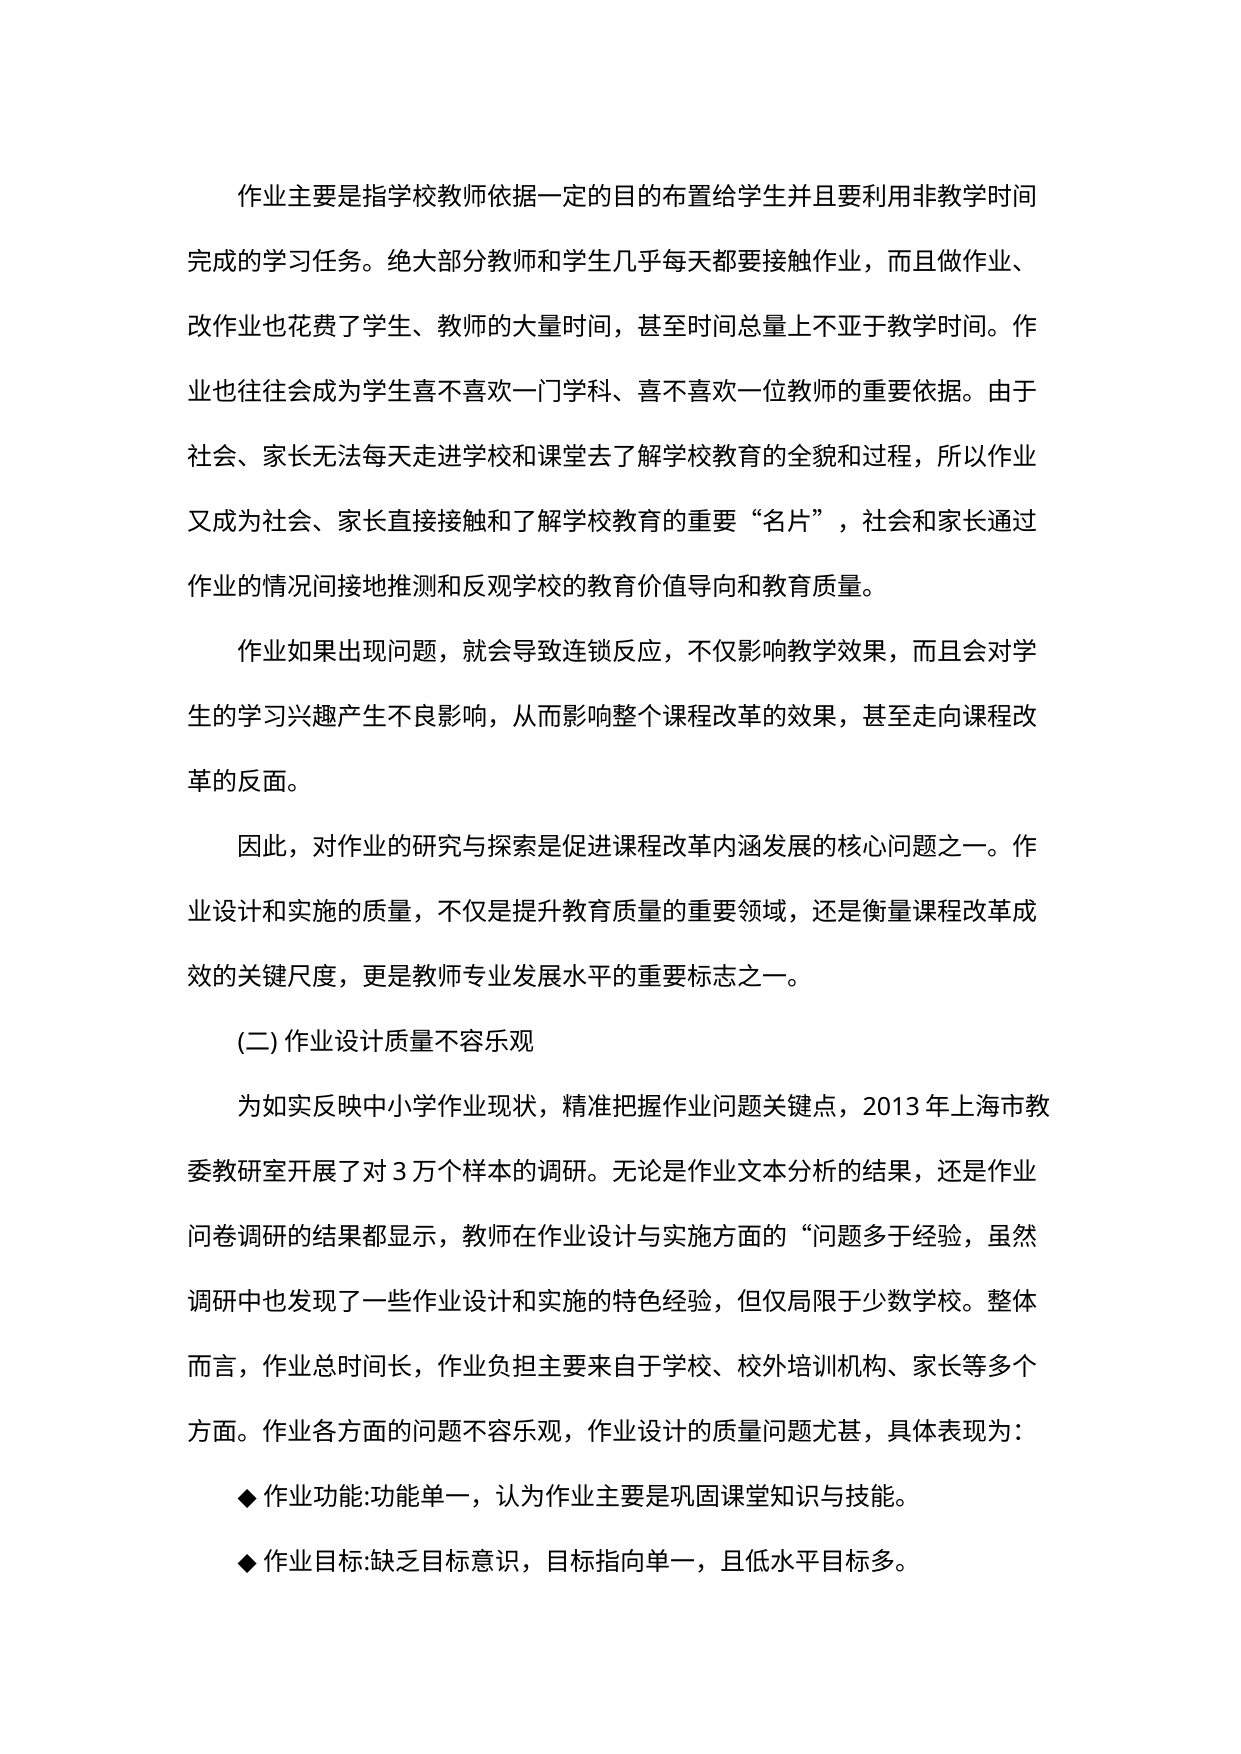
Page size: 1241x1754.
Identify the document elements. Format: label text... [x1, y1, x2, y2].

text ◆ 作业目标:缺乏目标意识，目标指向单一，且低水平目标多。 [187, 1527, 1053, 1592]
text ◆ 作业功能:功能单一，认为作业主要是巩固课堂知识与技能。 [187, 1462, 1053, 1527]
text 因此，对作业的研究与探索是促进课程改革内涵发展的核心问题之一。作业设计和实施的质量，不仅是提升教育质量的重要领域，还是衡量课程改革成效的关键尺度，更是教师专业发展水平的重要标志之一。 [187, 812, 1053, 1007]
text 作业如果出现问题，就会导致连锁反应，不仅影响教学效果，而且会对学生的学习兴趣产生不良影响，从而影响整个课程改革的效果，甚至走向课程改革的反面。 [187, 617, 1053, 812]
text (二) 作业设计质量不容乐观 [187, 1007, 1053, 1072]
text 作业主要是指学校教师依据一定的目的布置给学生并且要利用非教学时间完成的学习任务。绝大部分教师和学生几乎每天都要接触作业，而且做作业、改作业也花费了学生、教师的大量时间，甚至时间总量上不亚于教学时间。作业也往往会成为学生喜不喜欢一门学科、喜不喜欢一位教师的重要依据。由于社会、家长无法每天走进学校和课堂去了解学校教育的全貌和过程，所以作业又成为社会、家长直接接触和了解学校教育的重要“名片”，社会和家长通过作业的情况间接地推测和反观学校的教育价值导向和教育质量。 [187, 162, 1053, 617]
text 为如实反映中小学作业现状，精准把握作业问题关键点，2013年上海市教委教研室开展了对3万个样本的调研。无论是作业文本分析的结果，还是作业问卷调研的结果都显示，教师在作业设计与实施方面的“问题多于经验，虽然调研中也发现了一些作业设计和实施的特色经验，但仅局限于少数学校。整体而言，作业总时间长，作业负担主要来自于学校、校外培训机构、家长等多个方面。作业各方面的问题不容乐观，作业设计的质量问题尤甚，具体表现为： [187, 1072, 1053, 1462]
